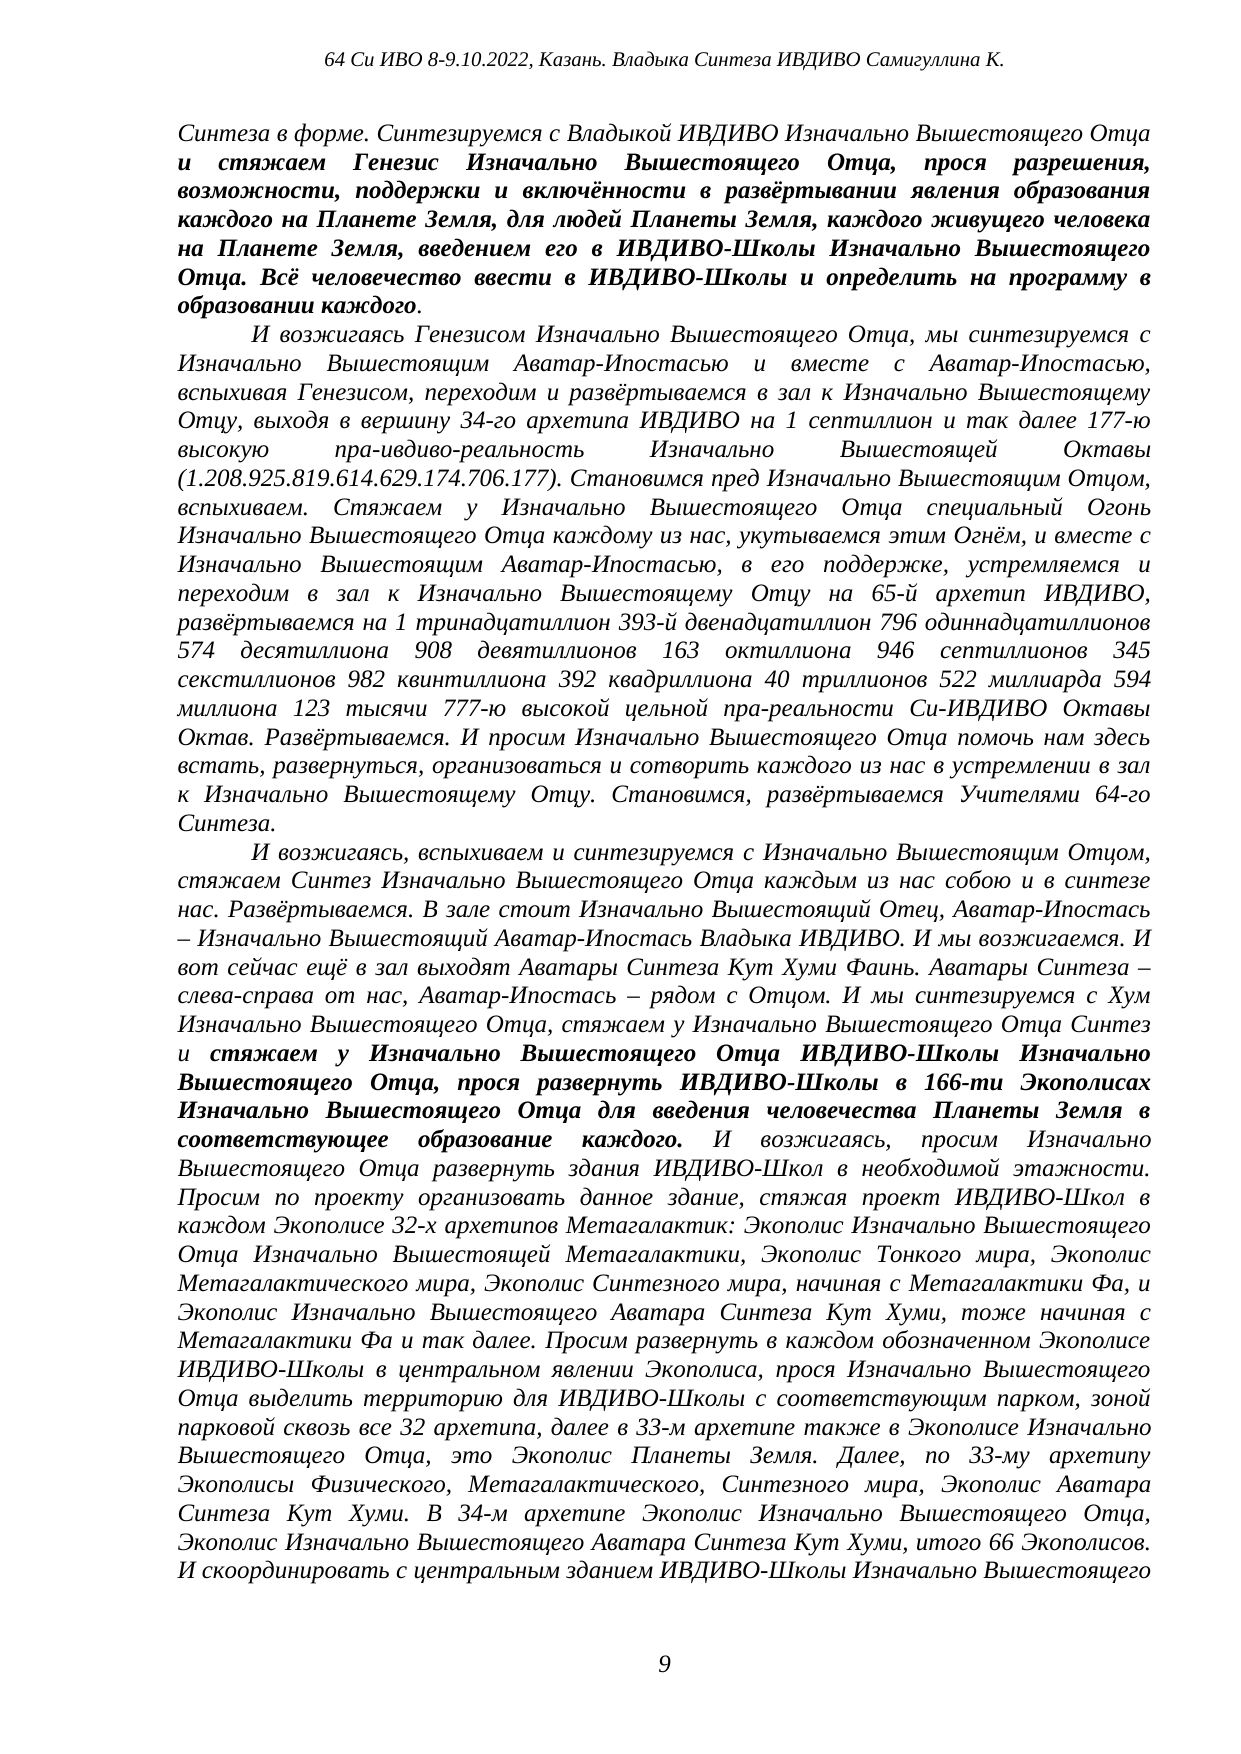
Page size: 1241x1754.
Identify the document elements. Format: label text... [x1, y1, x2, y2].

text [177, 118, 1152, 319]
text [177, 837, 1152, 1584]
text И возжигаясь Генезисом Изначально Вышестоящего Отца, мы синтезируемся с Изначально Вышестоящим Аватар-Ипостасью и вместе с Аватар-Ипостасью, вспыхивая Генезисом, переходим и развёртываемся в зал к Изначально Вышестоящему Отцу, выходя в вершину 34-го архетипа ИВДИВО на 1 септиллион и так далее 177-ю высокую пра-ивдиво-реальность Изначально Вышестоящей Октавы (1.208.925.819.614.629.174.706.177). Становимся пред Изначально Вышестоящим Отцом, вспыхиваем. Стяжаем у Изначально Вышестоящего Отца специальный Огонь Изначально Вышестоящего Отца каждому из нас, укутываемся этим Огнём, и вместе с Изначально Вышестоящим Аватар-Ипостасью, в его поддержке, устремляемся и переходим в зал к Изначально Вышестоящему Отцу на 65-й архетип ИВДИВО, развёртываемся на 1 тринадцатиллион 393-й двенадцатиллион 796 одиннадцатиллионов 574 десятиллиона 908 девятиллионов 163 октиллиона 946 септиллионов 345 секстиллионов 982 квинтиллиона 392 квадриллиона 40 триллионов 522 миллиарда 594 миллиона 123 тысячи 777-ю высокой цельной пра-реальности Си-ИВДИВО Октавы Октав. Развёртываемся. И просим Изначально Вышестоящего Отца помочь нам здесь встать, развернуться, организоваться и сотворить каждого из нас в устремлении в зал к Изначально Вышестоящему Отцу. Становимся, развёртываемся Учителями 64-го Синтеза. [177, 319, 1152, 837]
